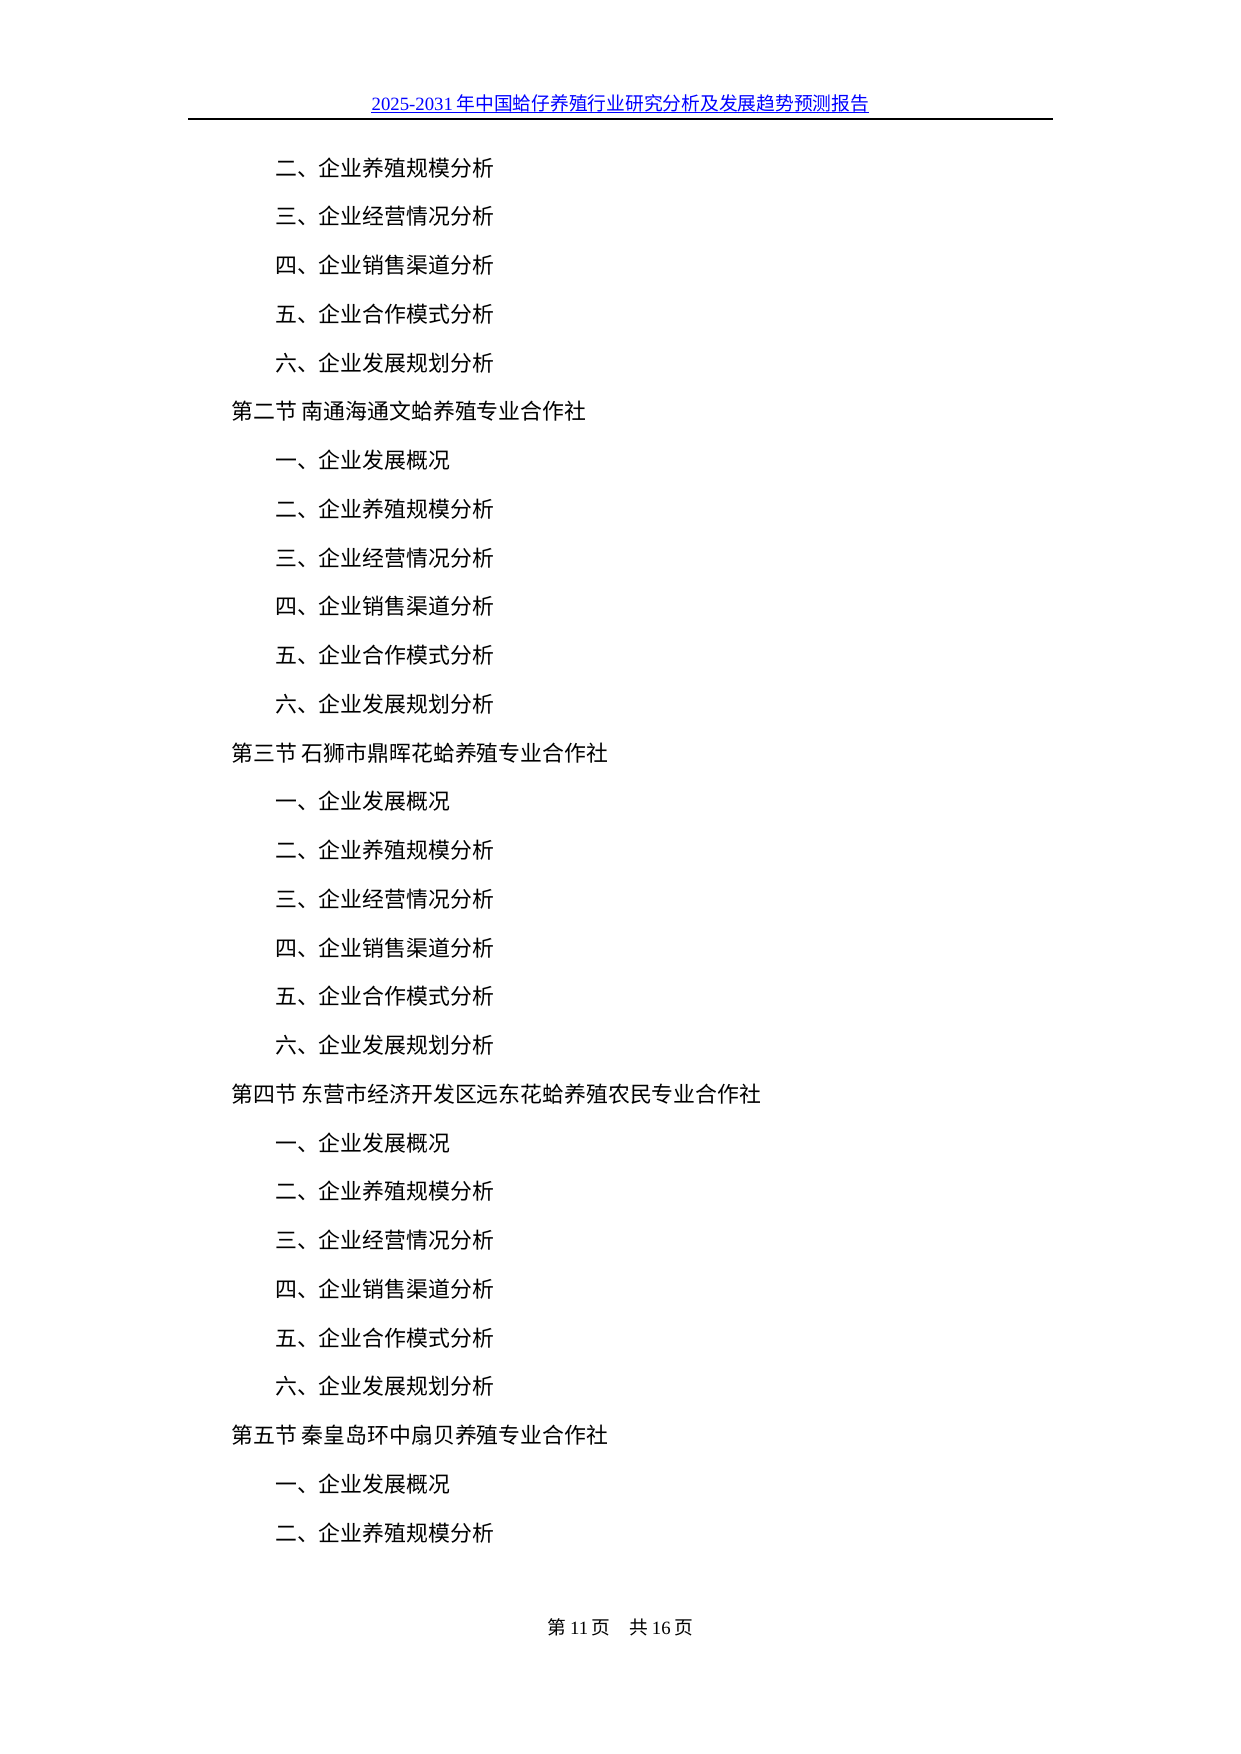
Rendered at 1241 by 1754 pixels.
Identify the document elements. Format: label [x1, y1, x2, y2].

text [187, 150, 1053, 1548]
